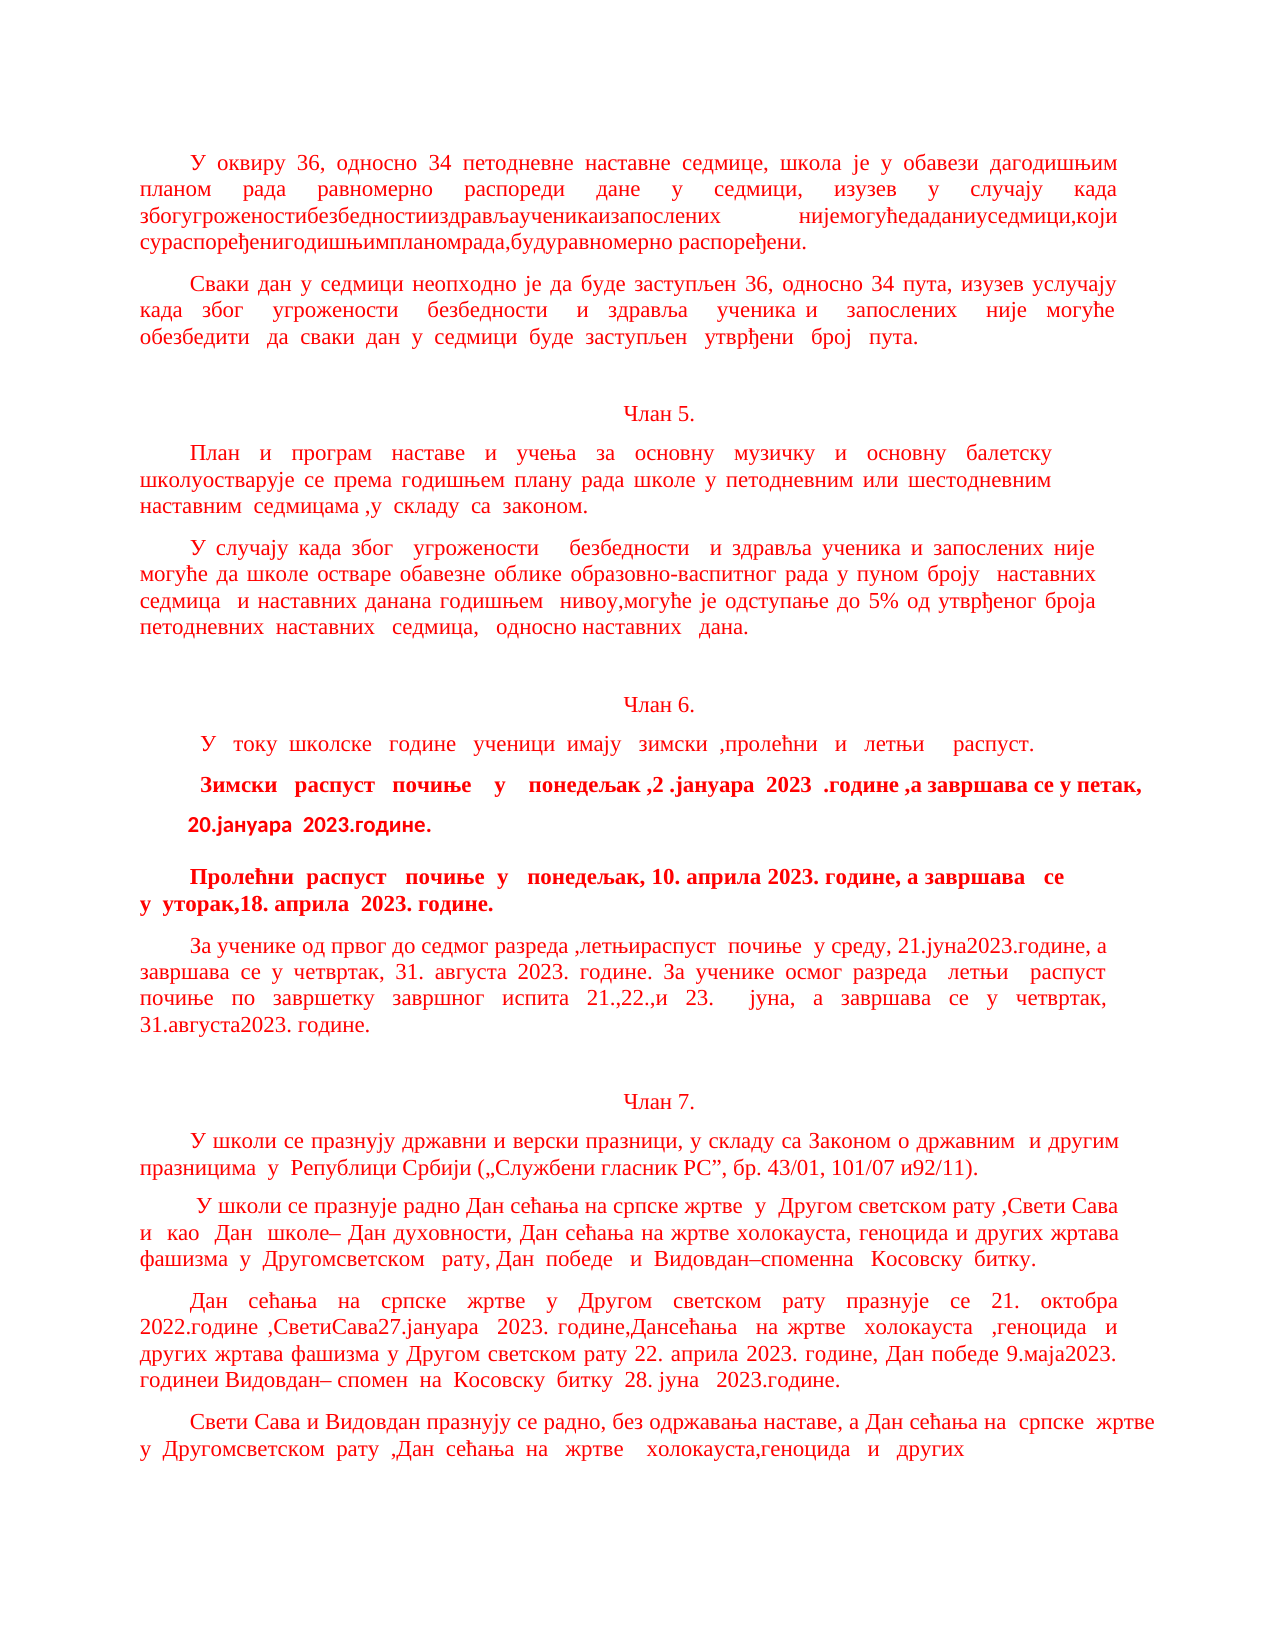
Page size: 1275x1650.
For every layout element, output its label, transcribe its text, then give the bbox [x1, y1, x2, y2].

text Дан сећања на српске жртве у Другом светском рату празнује се 21. октобра 2022.године ,СветиСава27.јануара 2023. године,Дансећања на жртве холокауста ,геноцида и других жртава фашизма у Другом светском рату 22. априла 2023. године, Дан победе 9.маја2023. годинеи Видовдан‒ спомен на Косовску битку 28. јуна 2023.године. [139, 1287, 1119, 1392]
text За ученике од првог до седмог разреда ,летњираспуст почиње у среду, 21.јуна2023.године, а завршава се у четвртак, 31. августа 2023. године. За ученике осмог разреда летњи распуст почиње по завршетку завршног испита 21.,22.,и 23. јуна, а завршава се у четвртак, 31.августа2023. године. [139, 932, 1108, 1037]
text Члан 6. [623, 691, 1177, 717]
text У школи се празнује радно Дан сећања на српске жртве у Другом светском рату ,Свети Сава и као Дан школе– Дан духовности, Дан сећања на жртве холокауста, геноцида и других жртава фашизма у Другомсветском рату, Дан победе и Видовдан–споменна Косовску битку. [139, 1192, 1121, 1272]
text У случају када због угрожености безбедности и здравља ученика и запослених није могуће да школе остваре обавезне облике образовно-васпитног рада у пуном броју наставних седмица и наставних данана годишњем нивоу,могуће је одступање до 5% од утврђеног броја петодневних наставних седмица, односно наставних дана. [139, 534, 1098, 639]
list 20.јануара 2023.године. [187, 810, 1177, 838]
text У току школске године ученици имају зимски ,пролећни и летњи распуст. [200, 730, 1177, 756]
text У оквиру 36, односно 34 петодневне наставне седмице, школа је у обавези дагодишњим планом рада равномерно распореди дане у седмици, изузев у случају када збогугроженостибезбедностииздрављаученикаизапослених нијемогућедаданиуседмици,који сураспоређенигодишњимпланомрада,будуравномерно распоређени. [139, 149, 1119, 254]
text Пролећни распуст почиње у понедељак, 10. априла 2023. године, а завршава се у уторак,18. априла 2023. године. [139, 863, 1066, 916]
text Сваки дан у седмици неопходно је да буде заступљен 36, односно 34 пута, изузев услучају када због угрожености безбедности и здравља ученика и запослених није могуће обезбедити да сваки дан у седмици буде заступљен утврђени број пута. [139, 270, 1119, 349]
text Члан 7. [623, 1088, 1177, 1115]
text Зимски распуст почиње у понедељак ,2 .јануара 2023 .године ,а завршава се у петак, [200, 772, 1177, 798]
text Свети Сава и Видовдан празнују се радно, без одржавања наставе, а Дан сећања на српске жртве у Другомсветском рату ,Дан сећања на жртве холокауста,геноцида и других [139, 1408, 1156, 1461]
text План и програм наставе и учења за основну музичку и основну балетску школуостварује се према годишњем плану рада школе у петодневним или шестодневним наставним седмицама ,у складу са законом. [139, 439, 1053, 518]
text Члан 5. [623, 401, 1177, 427]
text У школи се празнују државни и верски празници, у складу са Законом о државним и другим празницима у Републици Србији („Службени гласник РС”, бр. 43/01, 101/07 и92/11). [139, 1127, 1121, 1180]
